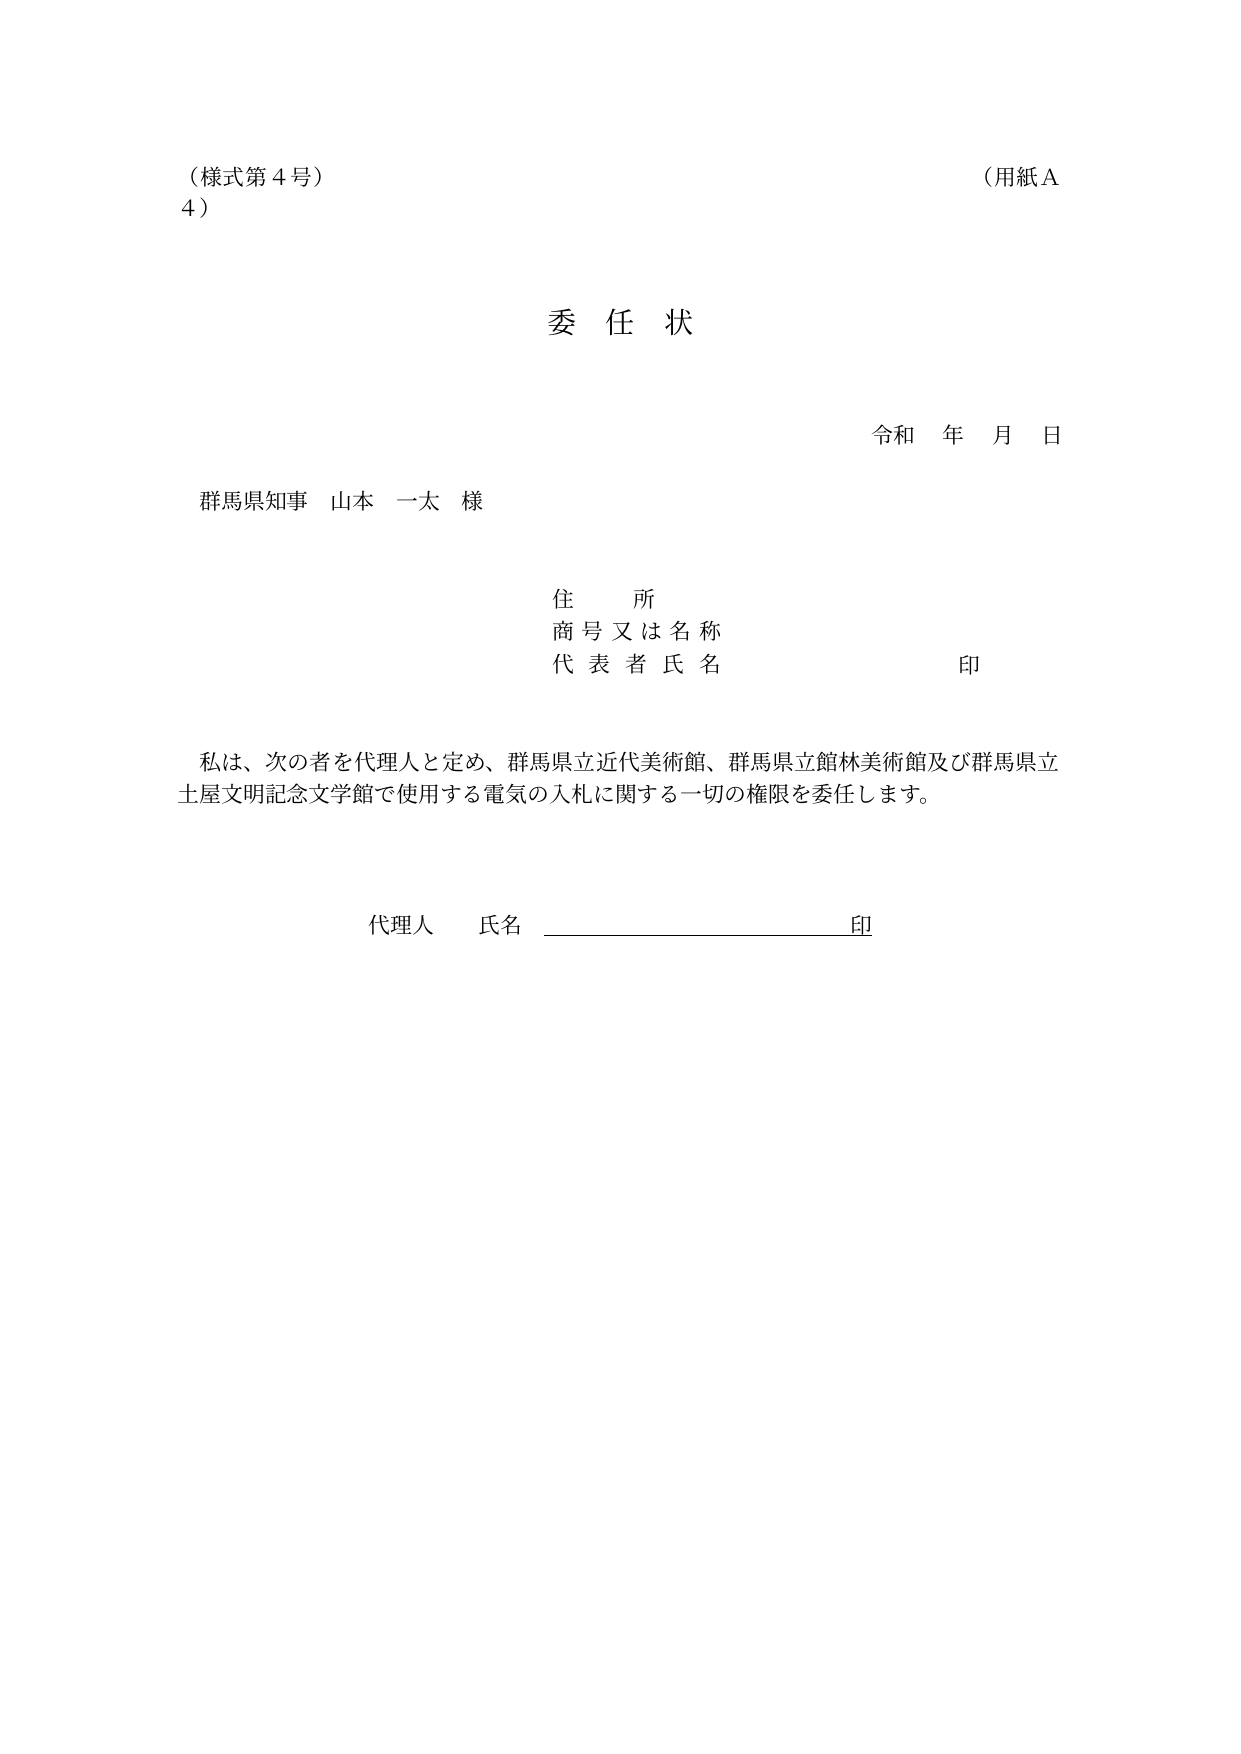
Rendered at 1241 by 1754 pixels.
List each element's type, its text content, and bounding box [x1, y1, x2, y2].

text 私は、次の者を代理人と定め、群馬県立近代美術館、群馬県立館林美術館及び群馬県立土屋文明記念文学館で使用する電気の入札に関する一切の権限を委任します。 [177, 744, 1063, 809]
text （様式第４号） （用紙Ａ４） [177, 160, 1063, 223]
text 商号又は名称 [552, 614, 721, 646]
text 住所 [552, 581, 721, 614]
text 代表者氏名 [552, 646, 721, 679]
text 委 任 状 [177, 288, 1063, 353]
text 令和 年 月 日 [177, 418, 1063, 451]
text 群馬県知事 山本 一太 様 [177, 483, 1063, 516]
text 代理人 氏名 印 [177, 907, 1063, 940]
